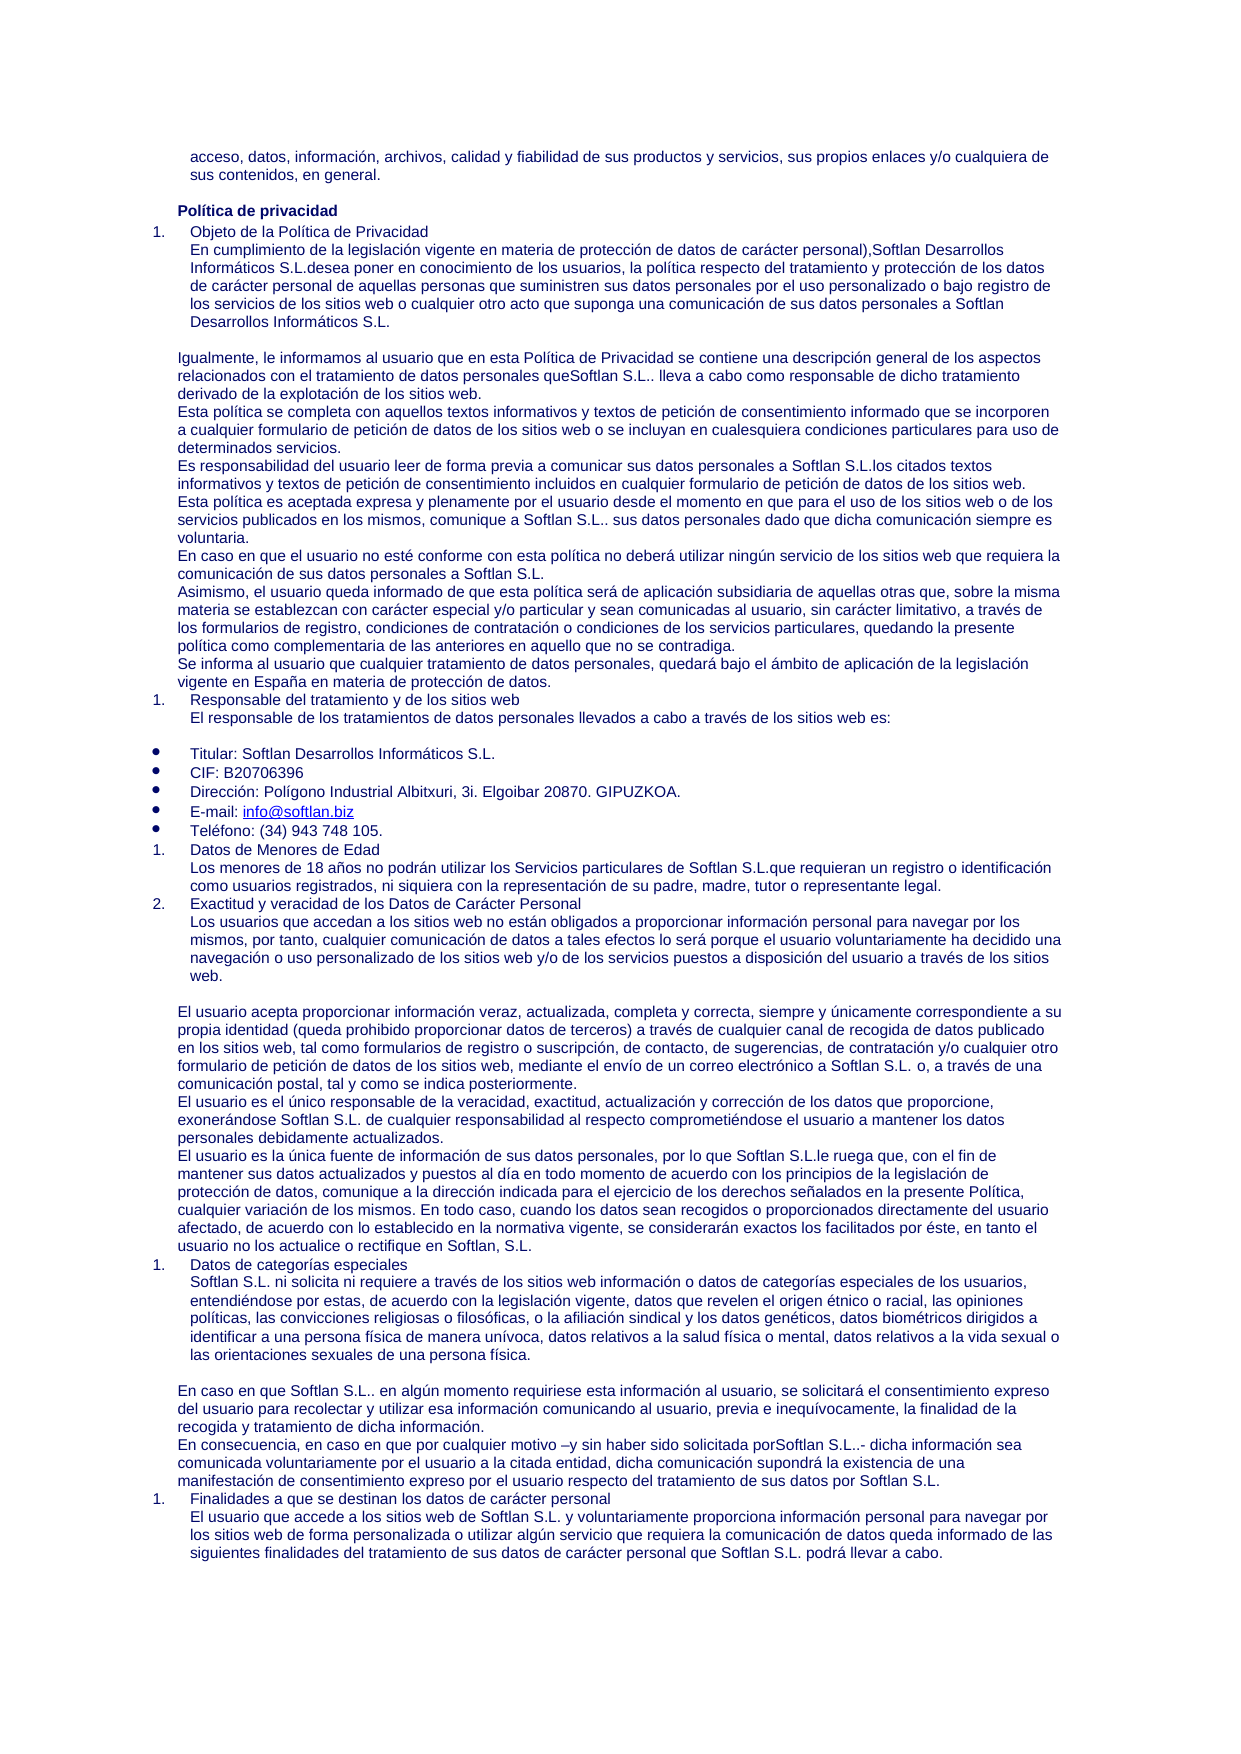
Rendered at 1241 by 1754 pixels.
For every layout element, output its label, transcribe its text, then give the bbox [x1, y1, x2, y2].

list Titular: Softlan Desarrollos Informáticos S.L. [152, 745, 1063, 764]
list Responsable del tratamiento y de los sitios web El responsable de los tratamientos de datos personales llevados a cabo a través de los sitios web es: [152, 691, 1063, 727]
list Finalidades a que se destinan los datos de carácter personal El usuario que accede a los sitios web de Softlan S.L. y voluntariamente proporciona información personal para navegar por los sitios web de forma personalizada o utilizar algún servicio que requiera la comunicación de datos queda informado de las siguientes finalidades del tratamiento de sus datos de carácter personal que Softlan S.L. podrá llevar a cabo. [152, 1489, 1063, 1562]
subtitle Política de privacidad [177, 202, 1063, 220]
text En consecuencia, en caso en que por cualquier motivo –y sin haber sido solicitada porSoftlan S.L..- dicha información sea comunicada voluntariamente por el usuario a la citada entidad, dicha comunicación supondrá la existencia de una manifestación de consentimiento expreso por el usuario respecto del tratamiento de sus datos por Softlan S.L. [177, 1435, 1063, 1489]
text En caso en que Softlan S.L.. en algún momento requiriese esta información al usuario, se solicitará el consentimiento expreso del usuario para recolectar y utilizar esa información comunicando al usuario, previa e inequívocamente, la finalidad de la recogida y tratamiento de dicha información. [177, 1381, 1063, 1435]
text En caso en que el usuario no esté conforme con esta política no deberá utilizar ningún servicio de los sitios web que requiera la comunicación de sus datos personales a Softlan S.L. [177, 547, 1063, 583]
text Es responsabilidad del usuario leer de forma previa a comunicar sus datos personales a Softlan S.L.los citados textos informativos y textos de petición de consentimiento incluidos en cualquier formulario de petición de datos de los sitios web. [177, 457, 1063, 493]
text El usuario es el único responsable de la veracidad, exactitud, actualización y corrección de los datos que proporcione, exonerándose Softlan S.L. de cualquier responsabilidad al respecto comprometiéndose el usuario a mantener los datos personales debidamente actualizados. [177, 1093, 1063, 1147]
list Teléfono: (34) 943 748 105. [152, 822, 1063, 841]
list Dirección: Polígono Industrial Albitxuri, 3i. Elgoibar 20870. GIPUZKOA. [152, 783, 1063, 802]
text Asimismo, el usuario queda informado de que esta política será de aplicación subsidiaria de aquellas otras que, sobre la misma materia se establezcan con carácter especial y/o particular y sean comunicadas al usuario, sin carácter limitativo, a través de los formularios de registro, condiciones de contratación o condiciones de los servicios particulares, quedando la presente política como complementaria de las anteriores en aquello que no se contradiga. [177, 583, 1063, 655]
text Esta política se completa con aquellos textos informativos y textos de petición de consentimiento informado que se incorporen a cualquier formulario de petición de datos de los sitios web o se incluyan en cualesquiera condiciones particulares para uso de determinados servicios. [177, 402, 1063, 457]
list CIF: B20706396 [152, 764, 1063, 783]
list Objeto de la Política de Privacidad En cumplimiento de la legislación vigente en materia de protección de datos de carácter personal),Softlan Desarrollos Informáticos S.L.desea poner en conocimiento de los usuarios, la política respecto del tratamiento y protección de los datos de carácter personal de aquellas personas que suministren sus datos personales por el uso personalizado o bajo registro de los servicios de los sitios web o cualquier otro acto que suponga una comunicación de sus datos personales a Softlan Desarrollos Informáticos S.L. [152, 222, 1063, 330]
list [152, 148, 1063, 184]
text Igualmente, le informamos al usuario que en esta Política de Privacidad se contiene una descripción general de los aspectos relacionados con el tratamiento de datos personales queSoftlan S.L.. lleva a cabo como responsable de dicho tratamiento derivado de la explotación de los sitios web. [177, 348, 1063, 402]
list Exactitud y veracidad de los Datos de Carácter Personal Los usuarios que accedan a los sitios web no están obligados a proporcionar información personal para navegar por los mismos, por tanto, cualquier comunicación de datos a tales efectos lo será porque el usuario voluntariamente ha decidido una navegación o uso personalizado de los sitios web y/o de los servicios puestos a disposición del usuario a través de los sitios web. [152, 895, 1063, 985]
text Se informa al usuario que cualquier tratamiento de datos personales, quedará bajo el ámbito de aplicación de la legislación vigente en España en materia de protección de datos. [177, 655, 1063, 691]
text Esta política es aceptada expresa y plenamente por el usuario desde el momento en que para el uso de los sitios web o de los servicios publicados en los mismos, comunique a Softlan S.L.. sus datos personales dado que dicha comunicación siempre es voluntaria. [177, 493, 1063, 547]
list E-mail: info@softlan.biz [152, 802, 1063, 822]
text El usuario es la única fuente de información de sus datos personales, por lo que Softlan S.L.le ruega que, con el fin de mantener sus datos actualizados y puestos al día en todo momento de acuerdo con los principios de la legislación de protección de datos, comunique a la dirección indicada para el ejercicio de los derechos señalados en la presente Política, cualquier variación de los mismos. En todo caso, cuando los datos sean recogidos o proporcionados directamente del usuario afectado, de acuerdo con lo establecido en la normativa vigente, se considerarán exactos los facilitados por éste, en tanto el usuario no los actualice o rectifique en Softlan, S.L. [177, 1147, 1063, 1255]
text El usuario acepta proporcionar información veraz, actualizada, completa y correcta, siempre y únicamente correspondiente a su propia identidad (queda prohibido proporcionar datos de terceros) a través de cualquier canal de recogida de datos publicado en los sitios web, tal como formularios de registro o suscripción, de contacto, de sugerencias, de contratación y/o cualquier otro formulario de petición de datos de los sitios web, mediante el envío de un correo electrónico a Softlan S.L. o, a través de una comunicación postal, tal y como se indica posteriormente. [177, 1003, 1063, 1093]
list Datos de categorías especiales Softlan S.L. ni solicita ni requiere a través de los sitios web información o datos de categorías especiales de los usuarios, entendiéndose por estas, de acuerdo con la legislación vigente, datos que revelen el origen étnico o racial, las opiniones políticas, las convicciones religiosas o filosóficas, o la afiliación sindical y los datos genéticos, datos biométricos dirigidos a identificar a una persona física de manera unívoca, datos relativos a la salud física o mental, datos relativos a la vida sexual o las orientaciones sexuales de una persona física. [152, 1255, 1063, 1363]
list Datos de Menores de Edad Los menores de 18 años no podrán utilizar los Servicios particulares de Softlan S.L.que requieran un registro o identificación como usuarios registrados, ni siquiera con la representación de su padre, madre, tutor o representante legal. [152, 841, 1063, 895]
